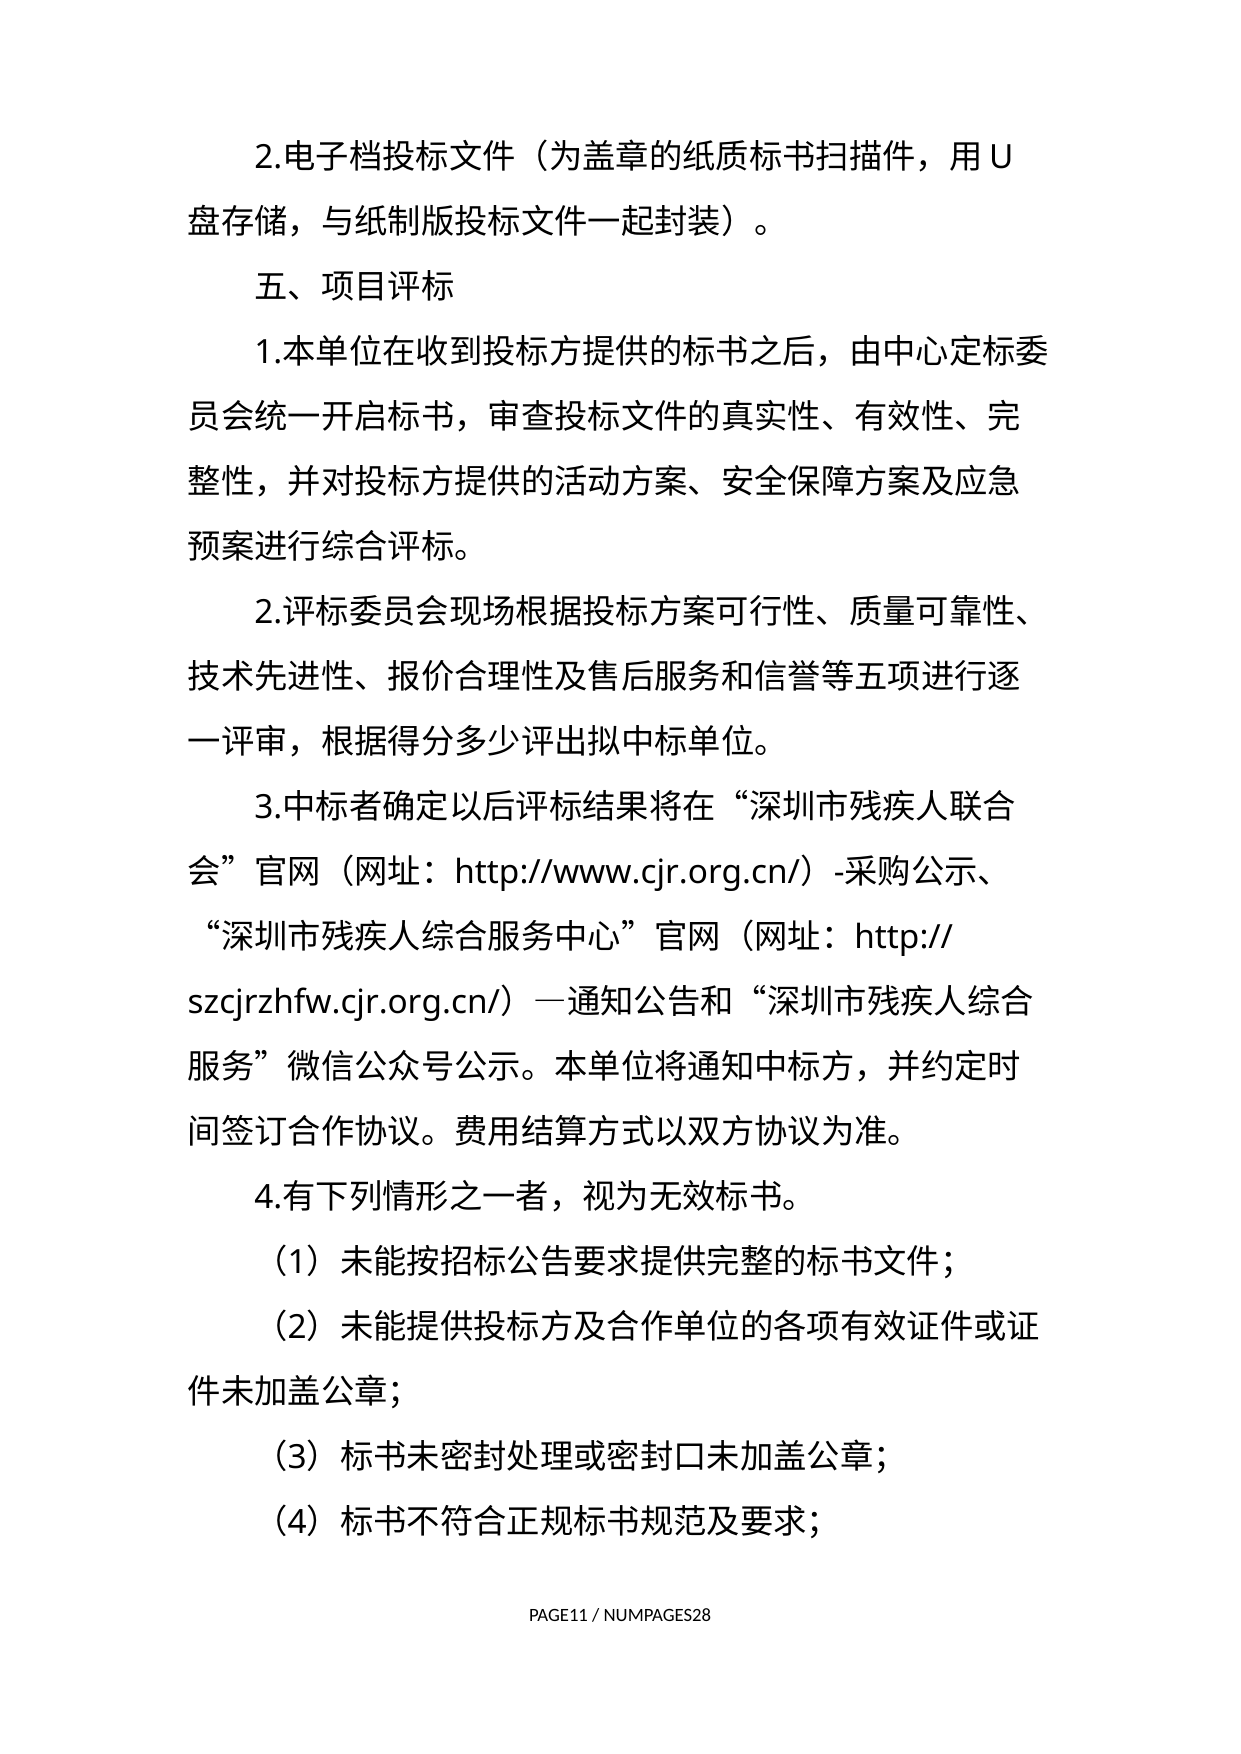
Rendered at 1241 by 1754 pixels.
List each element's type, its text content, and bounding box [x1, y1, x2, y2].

text 4.有下列情形之一者，视为无效标书。 [187, 1162, 1053, 1227]
text 1.本单位在收到投标方提供的标书之后，由中心定标委员会统一开启标书，审查投标文件的真实性、有效性、完整性，并对投标方提供的活动方案、安全保障方案及应急预案进行综合评标。 [187, 317, 1053, 577]
text 2.电子档投标文件（为盖章的纸质标书扫描件，用U盘存储，与纸制版投标文件一起封装）。 [187, 122, 1053, 252]
text （1）未能按招标公告要求提供完整的标书文件； [187, 1227, 1053, 1292]
text （4）标书不符合正规标书规范及要求； [187, 1487, 1053, 1552]
text 2.评标委员会现场根据投标方案可行性、质量可靠性、技术先进性、报价合理性及售后服务和信誉等五项进行逐一评审，根据得分多少评出拟中标单位。 [187, 577, 1053, 772]
text 3.中标者确定以后评标结果将在“深圳市残疾人联合会”官网（网址：http://www.cjr.org.cn/）-采购公示、“深圳市残疾人综合服务中心”官网（网址：http://szcjrzhfw.cjr.org.cn/）—通知公告和“深圳市残疾人综合服务”微信公众号公示。本单位将通知中标方，并约定时间签订合作协议。费用结算方式以双方协议为准。 [187, 772, 1053, 1162]
text （2）未能提供投标方及合作单位的各项有效证件或证件未加盖公章； [187, 1292, 1053, 1422]
text 五、项目评标 [187, 252, 1053, 317]
text （3）标书未密封处理或密封口未加盖公章； [187, 1422, 1053, 1487]
